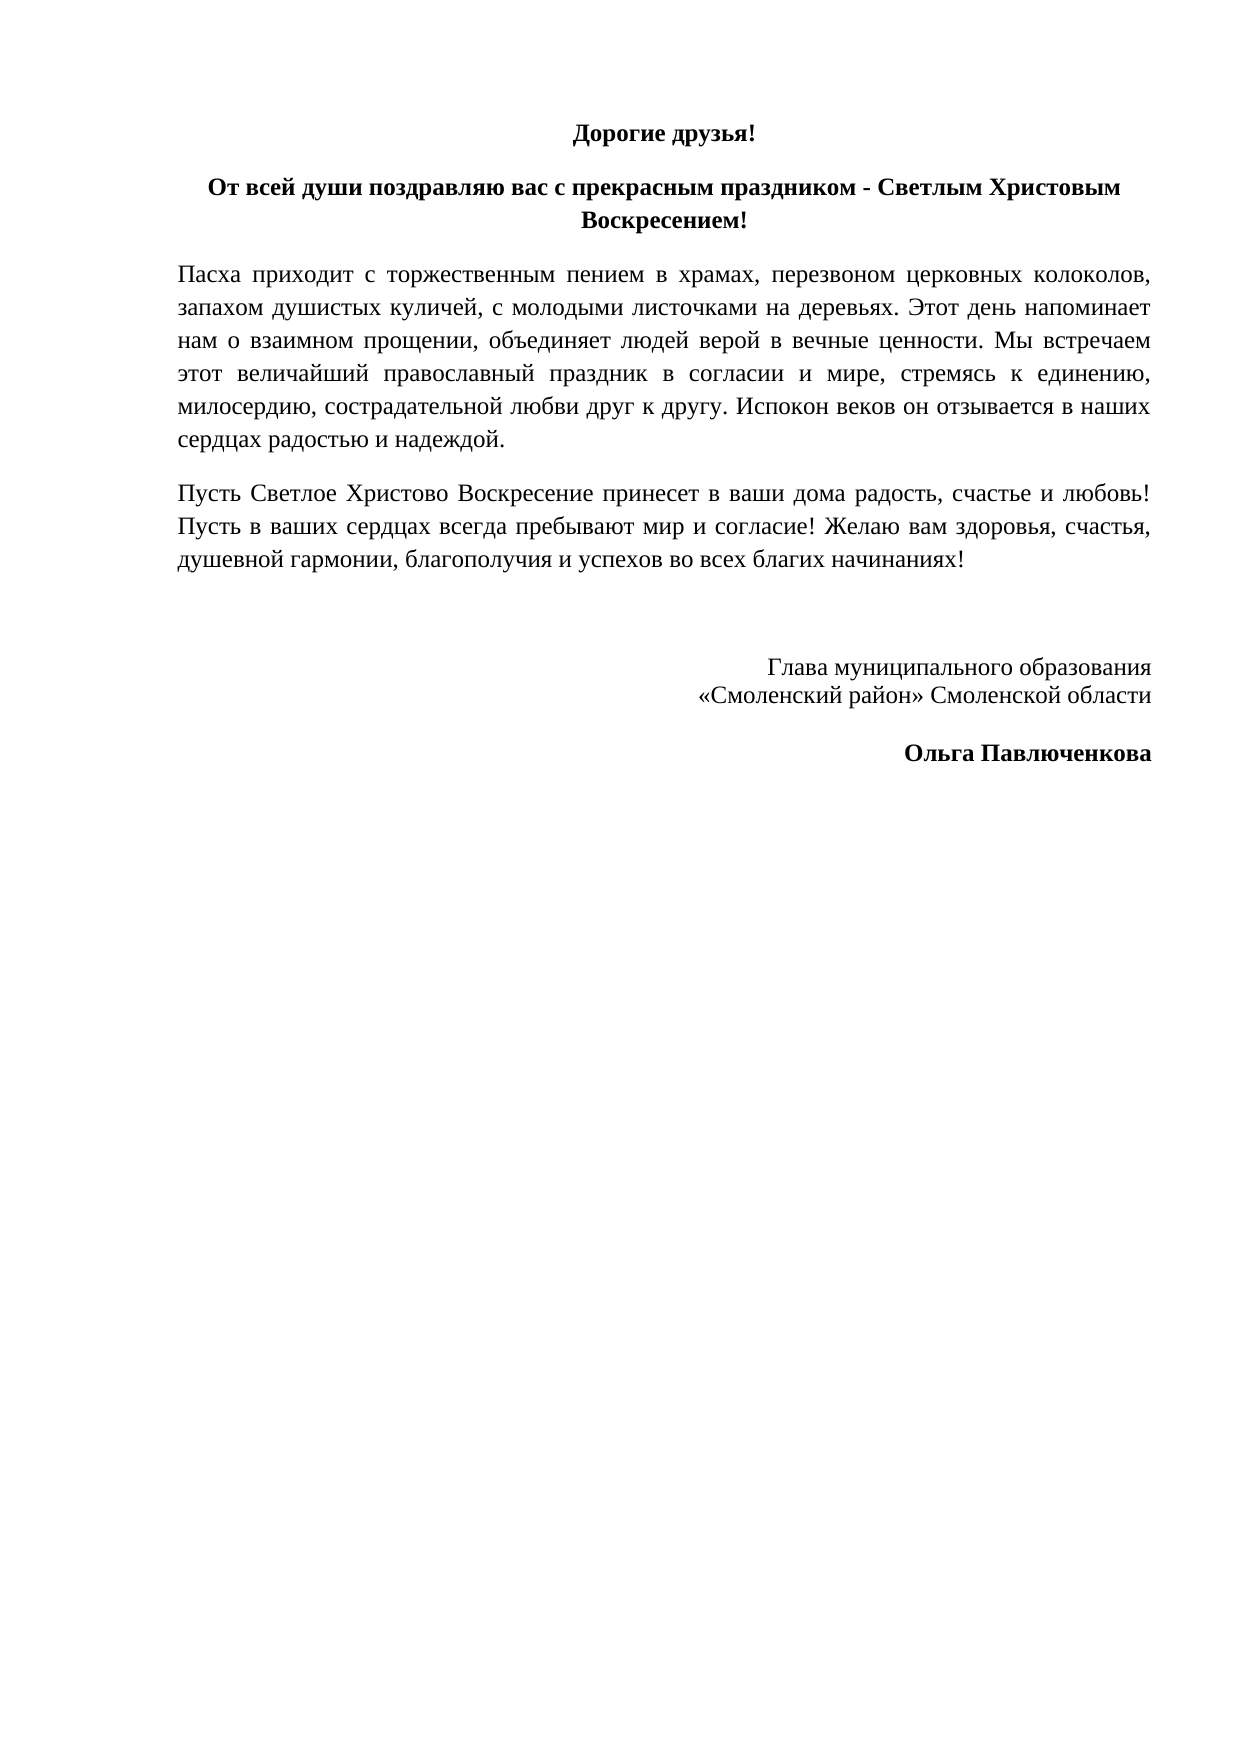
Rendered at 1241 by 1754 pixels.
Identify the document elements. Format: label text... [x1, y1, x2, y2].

text «Смоленский район» Смоленской области [177, 680, 1152, 709]
text Пусть Светлое Христово Воскресение принесет в ваши дома радость, счастье и любовь! Пусть в ваших сердцах всегда пребывают мир и согласие! Желаю вам здоровья, счастья, душевной гармонии, благополучия и успехов во всех благих начинаниях! [177, 478, 1152, 573]
text Глава муниципального образования [177, 652, 1152, 680]
text От всей души поздравляю вас с прекрасным праздником - Светлым Христовым Воскресением! [177, 172, 1152, 234]
text Ольга Павлюченкова [177, 738, 1152, 767]
text Дорогие друзья! [177, 118, 1152, 147]
text Пасха приходит с торжественным пением в храмах, перезвоном церковных колоколов, запахом душистых куличей, с молодыми листочками на деревьях. Этот день напоминает нам о взаимном прощении, объединяет людей верой в вечные ценности. Мы встречаем этот величайший православный праздник в согласии и мире, стремясь к единению, милосердию, сострадательной любви друг к другу. Испокон веков он отзывается в наших сердцах радостью и надеждой. [177, 259, 1152, 453]
